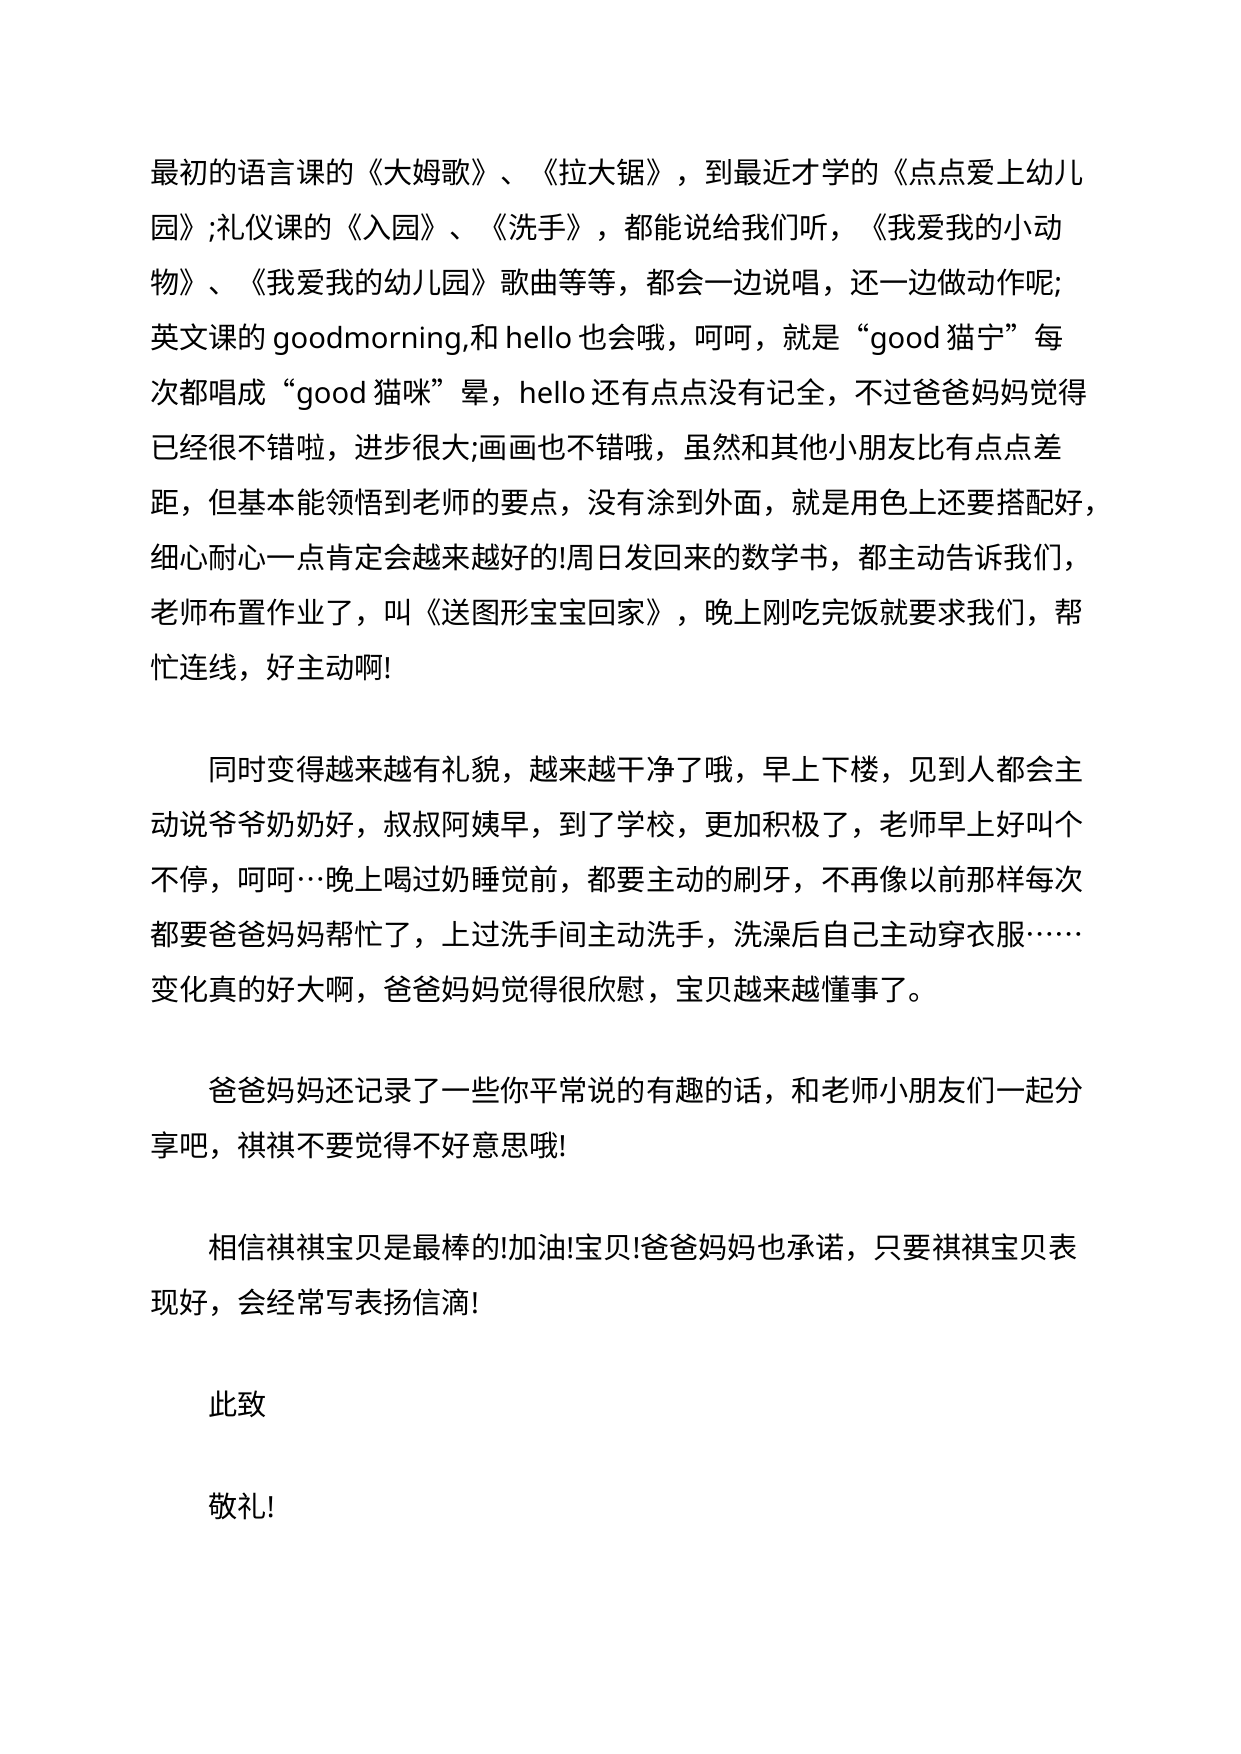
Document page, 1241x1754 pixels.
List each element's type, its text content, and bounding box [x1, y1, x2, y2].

text 同时变得越来越有礼貌，越来越干净了哦，早上下楼，见到人都会主动说爷爷奶奶好，叔叔阿姨早，到了学校，更加积极了，老师早上好叫个不停，呵呵…晚上喝过奶睡觉前，都要主动的刷牙，不再像以前那样每次都要爸爸妈妈帮忙了，上过洗手间主动洗手，洗澡后自己主动穿衣服……变化真的好大啊，爸爸妈妈觉得很欣慰，宝贝越来越懂事了。 [150, 747, 1090, 1008]
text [150, 150, 1090, 687]
text 敬礼! [150, 1484, 1090, 1526]
text 爸爸妈妈还记录了一些你平常说的有趣的话，和老师小朋友们一起分享吧，祺祺不要觉得不好意思哦! [150, 1068, 1090, 1165]
text 相信祺祺宝贝是最棒的!加油!宝贝!爸爸妈妈也承诺，只要祺祺宝贝表现好，会经常写表扬信滴! [150, 1225, 1090, 1322]
text 此致 [150, 1382, 1090, 1424]
